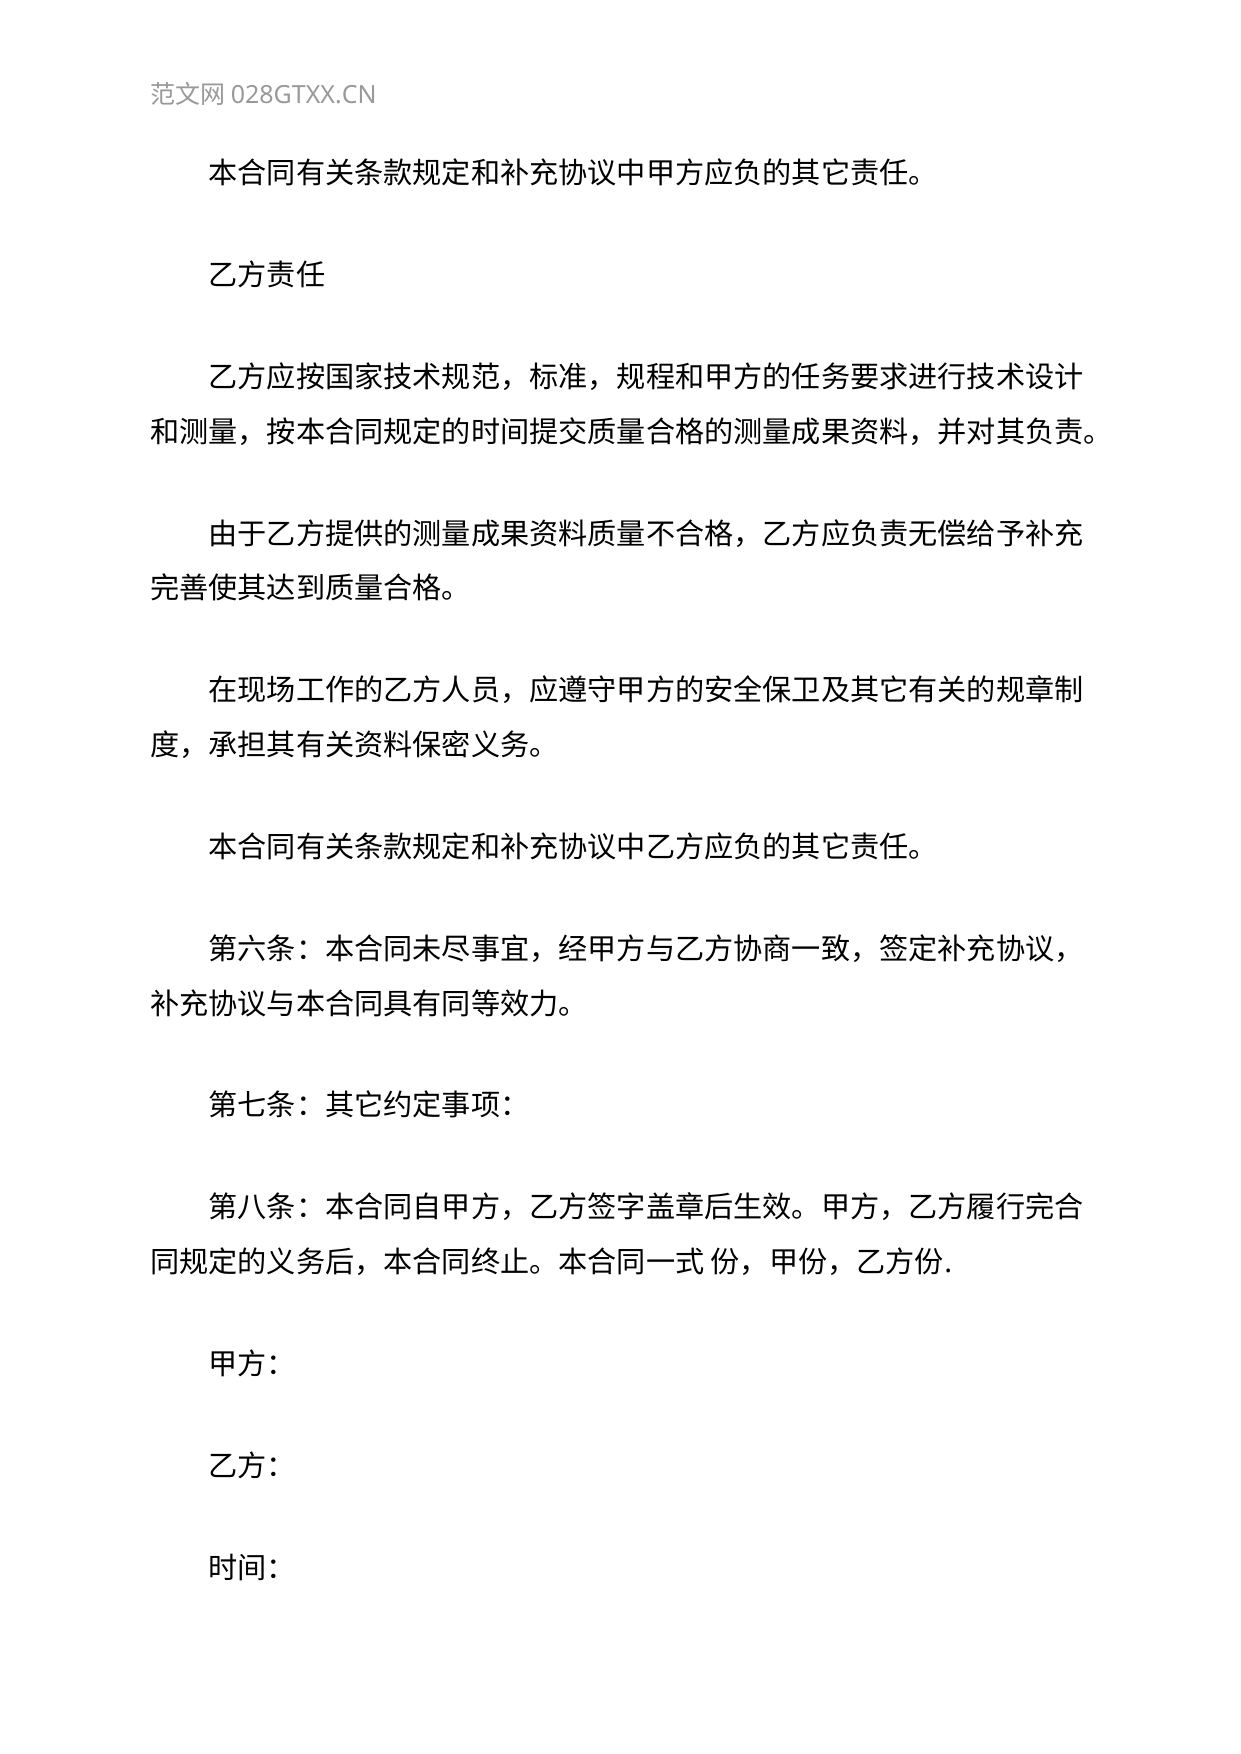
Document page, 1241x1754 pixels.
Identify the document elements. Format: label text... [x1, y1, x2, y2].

text 由于乙方提供的测量成果资料质量不合格，乙方应负责无偿给予补充完善使其达到质量合格。 [150, 510, 1090, 607]
text 乙方应按国家技术规范，标准，规程和甲方的任务要求进行技术设计和测量，按本合同规定的时间提交质量合格的测量成果资料，并对其负责。 [150, 353, 1090, 451]
text 时间： [150, 1544, 1090, 1586]
text 乙方： [150, 1442, 1090, 1485]
text 第六条：本合同未尽事宜，经甲方与乙方协商一致，签定补充协议，补充协议与本合同具有同等效力。 [150, 925, 1090, 1022]
text 本合同有关条款规定和补充协议中乙方应负的其它责任。 [150, 823, 1090, 866]
text 甲方： [150, 1341, 1090, 1383]
text 本合同有关条款规定和补充协议中甲方应负的其它责任。 [150, 150, 1090, 192]
text 第七条：其它约定事项： [150, 1082, 1090, 1124]
text 第八条：本合同自甲方，乙方签字盖章后生效。甲方，乙方履行完合同规定的义务后，本合同终止。本合同一式 份，甲份，乙方份. [150, 1184, 1090, 1281]
text 乙方责任 [150, 252, 1090, 294]
text 在现场工作的乙方人员，应遵守甲方的安全保卫及其它有关的规章制度，承担其有关资料保密义务。 [150, 667, 1090, 764]
